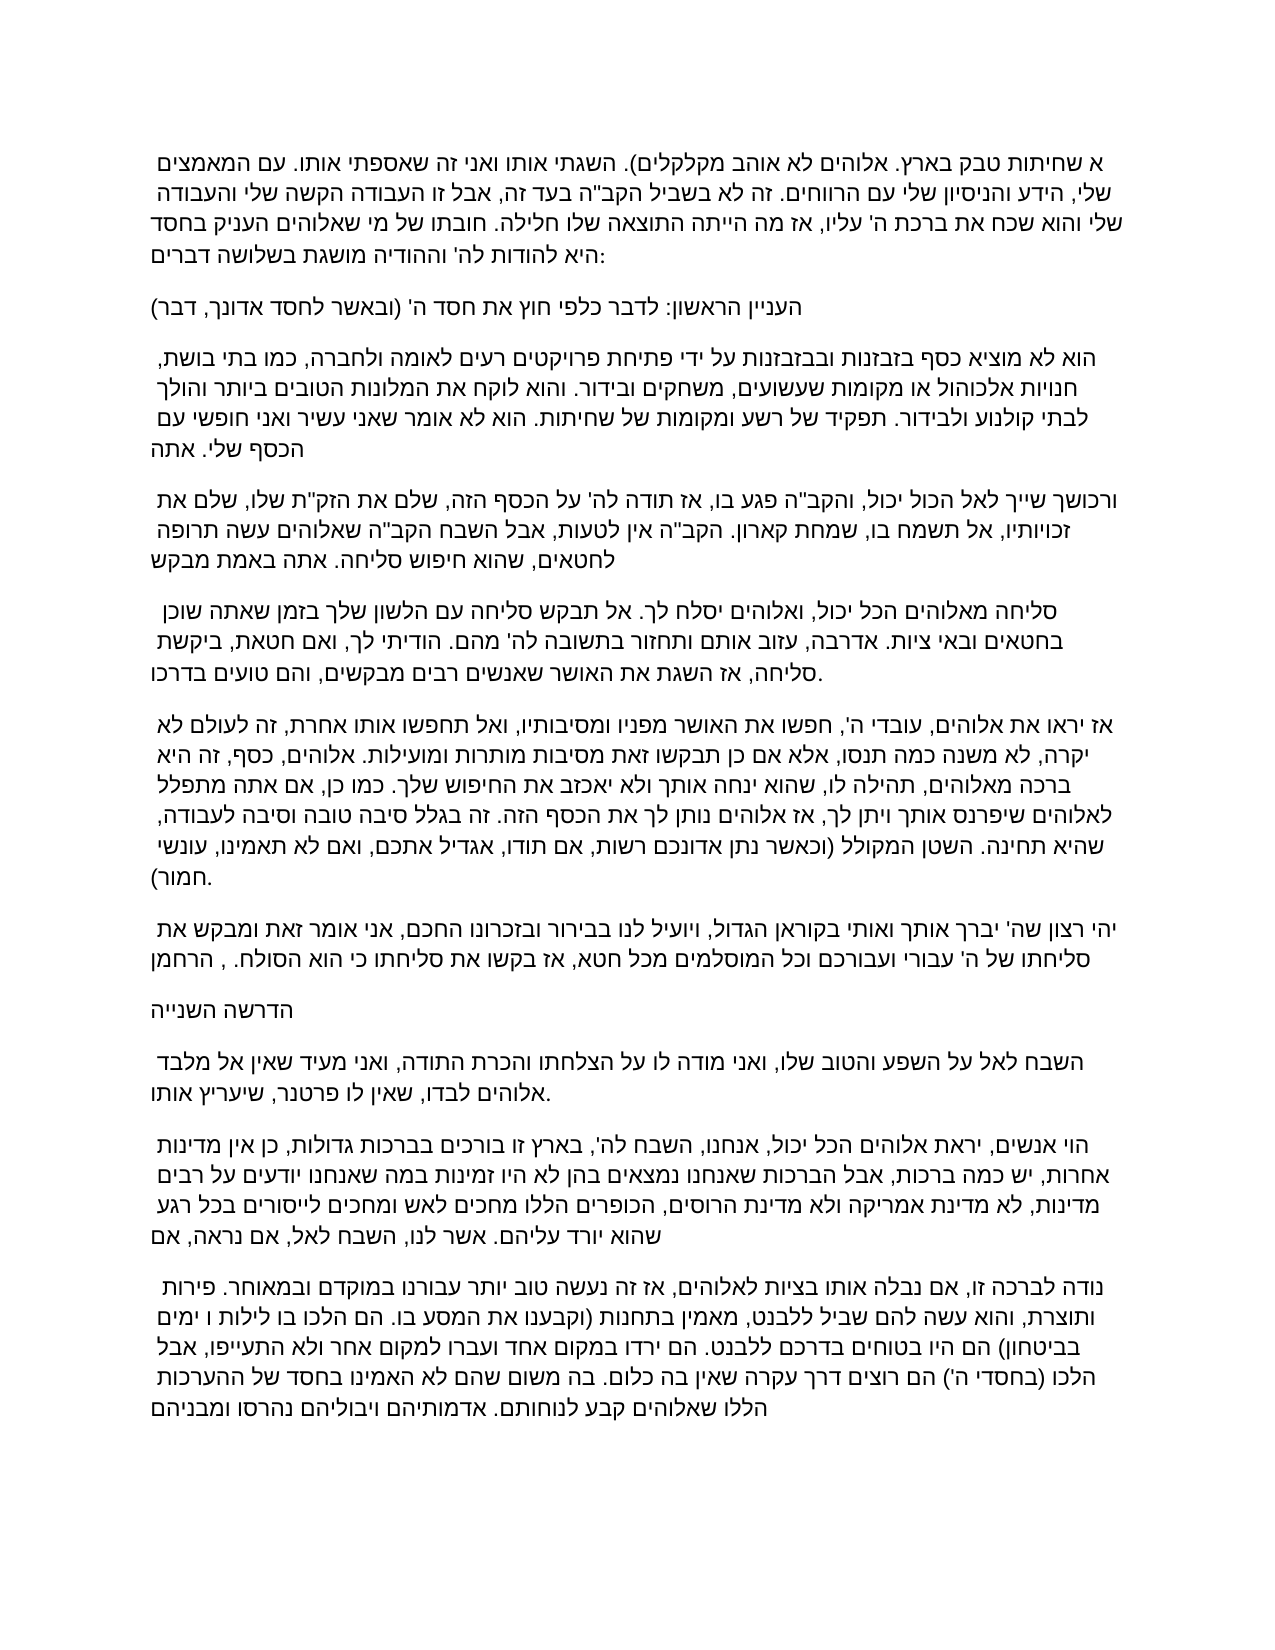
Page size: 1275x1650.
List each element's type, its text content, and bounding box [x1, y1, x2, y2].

text סליחה מאלוהים הכל יכול, ואלוהים יסלח לך. אל תבקש סליחה עם הלשון שלך בזמן שאתה שוכן בחטאים ובאי ציות. אדרבה, עזוב אותם ותחזור בתשובה לה' מהם. הודיתי לך, ואם חטאת, ביקשת סליחה, אז השגת את האושר שאנשים רבים מבקשים, והם טועים בדרכו. [150, 598, 1125, 687]
text הדרשה השנייה [150, 997, 1125, 1024]
text ורכושך שייך לאל הכול יכול, והקב"ה פגע בו, אז תודה לה' על הכסף הזה, שלם את הזק"ת שלו, שלם את זכויותיו, אל תשמח בו, שמחת קארון. הקב"ה אין לטעות, אבל השבח הקב"ה שאלוהים עשה תרופה לחטאים, שהוא חיפוש סליחה. אתה באמת מבקש [150, 487, 1125, 573]
text יהי רצון שה' יברך אותך ואותי בקוראן הגדול, ויועיל לנו בבירור ובזכרונו החכם, אני אומר זאת ומבקש את סליחתו של ה' עבורי ועבורכם וכל המוסלמים מכל חטא, אז בקשו את סליחתו כי הוא הסולח. , הרחמן [150, 916, 1125, 973]
text הוא לא מוציא כסף בזבזנות ובבזבזנות על ידי פתיחת פרויקטים רעים לאומה ולחברה, כמו בתי בושת, חנויות אלכוהול או מקומות שעשועים, משחקים ובידור. והוא לוקח את המלונות הטובים ביותר והולך לבתי קולנוע ולבידור. תפקיד של רשע ומקומות של שחיתות. הוא לא אומר שאני עשיר ואני חופשי עם הכסף שלי. אתה [150, 345, 1125, 462]
text נודה לברכה זו, אם נבלה אותו בציות לאלוהים, אז זה נעשה טוב יותר עבורנו במוקדם ובמאוחר. פירות ותוצרת, והוא עשה להם שביל ללבנט, מאמין בתחנות (וקבענו את המסע בו. הם הלכו בו לילות ו ימים בביטחון) הם היו בטוחים בדרכם ללבנט. הם ירדו במקום אחד ועברו למקום אחר ולא התעייפו, אבל הלכו (בחסדי ה') הם רוצים דרך עקרה שאין בה כלום. בה משום שהם לא האמינו בחסד של ההערכות הללו שאלוהים קבע לנוחותם. אדמותיהם ויבוליהם נהרסו ומבניהם [150, 1274, 1125, 1421]
text העניין הראשון: לדבר כלפי חוץ את חסד ה' (ובאשר לחסד אדונך, דבר) [150, 294, 1125, 320]
text א שחיתות טבק בארץ. אלוהים לא אוהב מקלקלים). השגתי אותו ואני זה שאספתי אותו. עם המאמצים שלי, הידע והניסיון שלי עם הרווחים. זה לא בשביל הקב"ה בעד זה, אבל זו העבודה הקשה שלי והעבודה שלי והוא שכח את ברכת ה' עליו, אז מה הייתה התוצאה שלו חלילה. חובתו של מי שאלוהים העניק בחסד היא להודות לה' וההודיה מושגת בשלושה דברים: [150, 150, 1125, 269]
text השבח לאל על השפע והטוב שלו, ואני מודה לו על הצלחתו והכרת התודה, ואני מעיד שאין אל מלבד אלוהים לבדו, שאין לו פרטנר, שיעריץ אותו. [150, 1048, 1125, 1107]
text הוי אנשים, יראת אלוהים הכל יכול, אנחנו, השבח לה', בארץ זו בורכים בברכות גדולות, כן אין מדינות אחרות, יש כמה ברכות, אבל הברכות שאנחנו נמצאים בהן לא היו זמינות במה שאנחנו יודעים על רבים מדינות, לא מדינת אמריקה ולא מדינת הרוסים, הכופרים הללו מחכים לאש ומחכים לייסורים בכל רגע שהוא יורד עליהם. אשר לנו, השבח לאל, אם נראה, אם [150, 1132, 1125, 1249]
text אז יראו את אלוהים, עובדי ה', חפשו את האושר מפניו ומסיבותיו, ואל תחפשו אותו אחרת, זה לעולם לא יקרה, לא משנה כמה תנסו, אלא אם כן תבקשו זאת מסיבות מותרות ומועילות. אלוהים, כסף, זה היא ברכה מאלוהים, תהילה לו, שהוא ינחה אותך ולא יאכזב את החיפוש שלך. כמו כן, אם אתה מתפלל לאלוהים שיפרנס אותך ויתן לך, אז אלוהים נותן לך את הכסף הזה. זה בגלל סיבה טובה וסיבה לעבודה, שהיא תחינה. השטן המקולל (וכאשר נתן אדונכם רשות, אם תודו, אגדיל אתכם, ואם לא תאמינו, עונשי חמור). [150, 712, 1125, 891]
